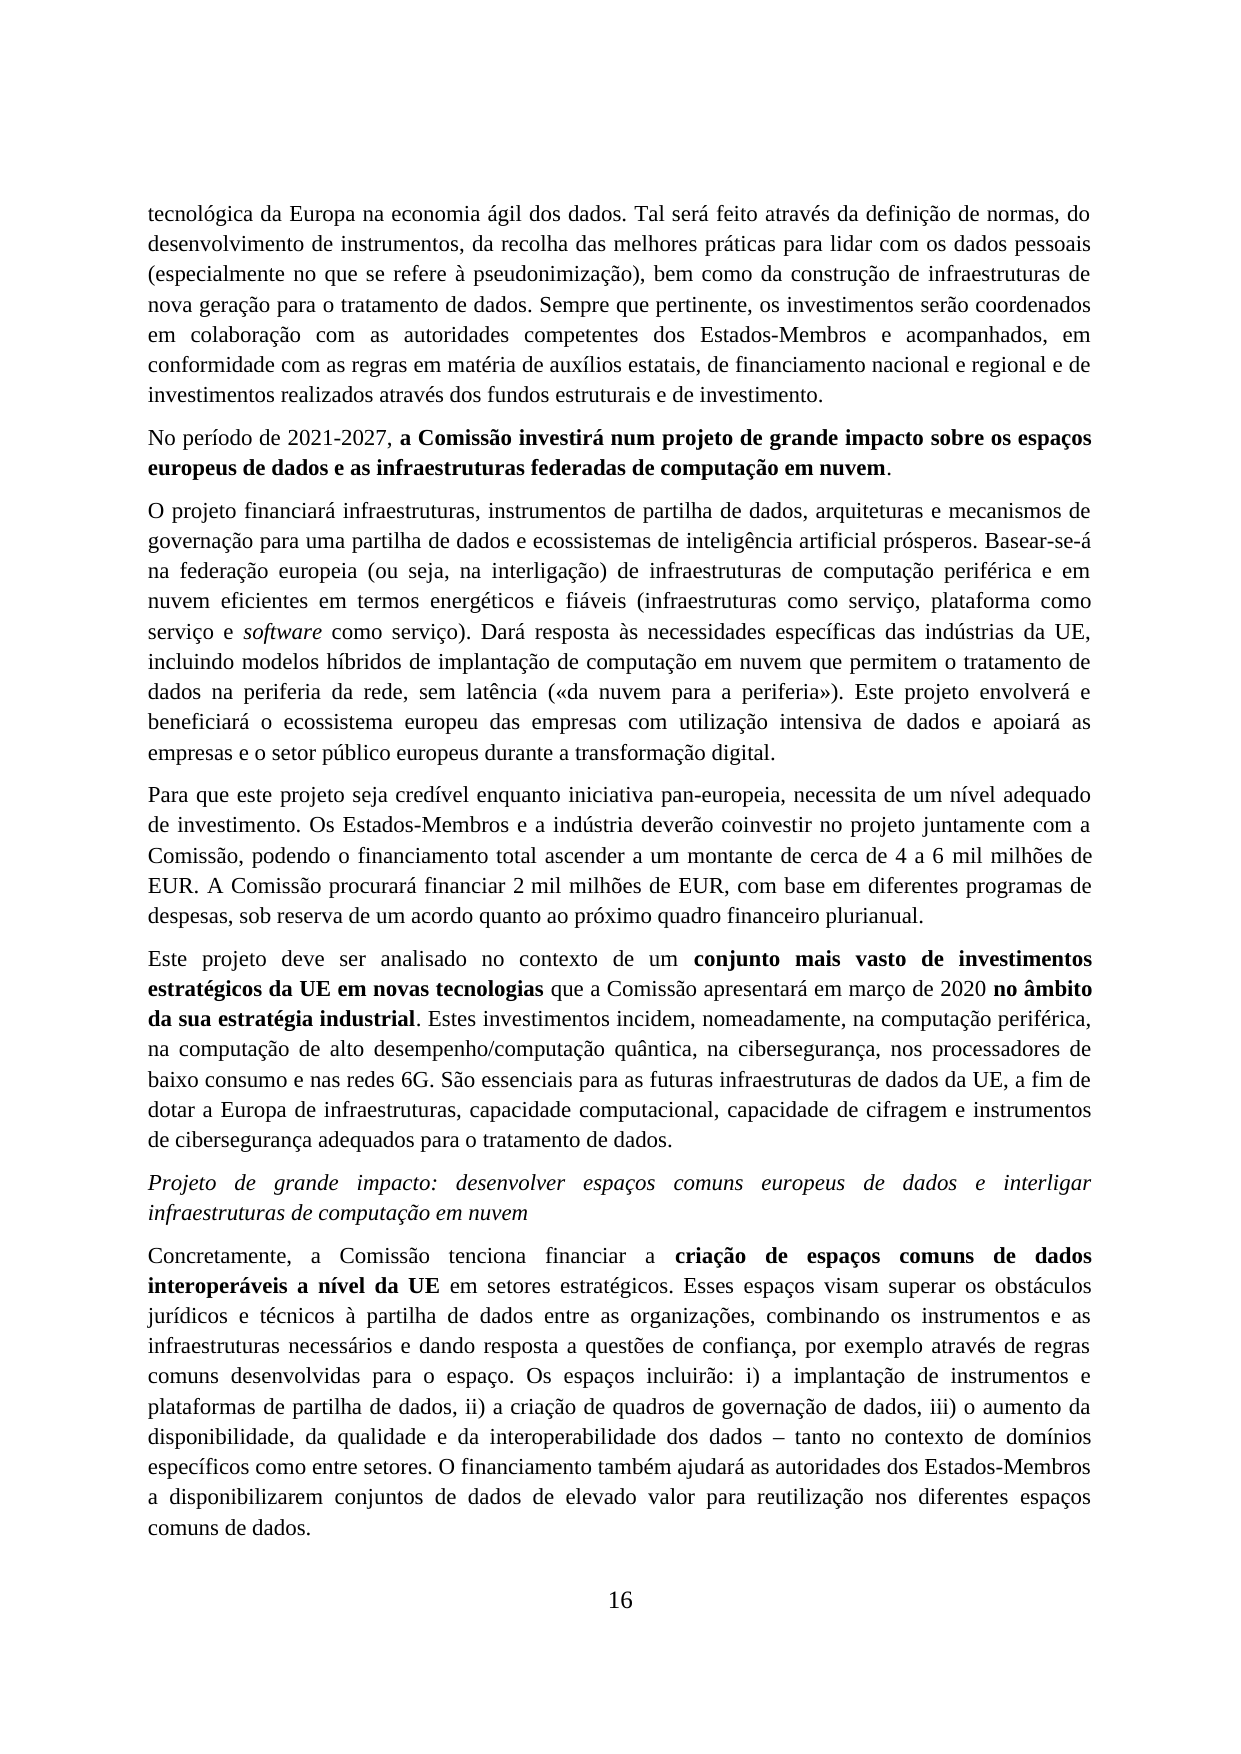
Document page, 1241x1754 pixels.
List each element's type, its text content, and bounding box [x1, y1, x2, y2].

text O projeto financiará infraestruturas, instrumentos de partilha de dados, arquiteturas e mecanismos de governação para uma partilha de dados e ecossistemas de inteligência artificial prósperos. Basear-se-á na federação europeia (ou seja, na interligação) de infraestruturas de computação periférica e em nuvem eficientes em termos energéticos e fiáveis (infraestruturas como serviço, plataforma como serviço e software como serviço). Dará resposta às necessidades específicas das indústrias da UE, incluindo modelos híbridos de implantação de computação em nuvem que permitem o tratamento de dados na periferia da rede, sem latência («da nuvem para a periferia»). Este projeto envolverá e beneficiará o ecossistema europeu das empresas com utilização intensiva de dados e apoiará as empresas e o setor público europeus durante a transformação digital. [148, 497, 1093, 765]
text Este projeto deve ser analisado no contexto de um conjunto mais vasto de investimentos estratégicos da UE em novas tecnologias que a Comissão apresentará em março de 2020 no âmbito da sua estratégia industrial. Estes investimentos incidem, nomeadamente, na computação periférica, na computação de alto desempenho/computação quântica, na cibersegurança, nos processadores de baixo consumo e nas redes 6G. São essenciais para as futuras infraestruturas de dados da UE, a fim de dotar a Europa de infraestruturas, capacidade computacional, capacidade de cifragem e instrumentos de cibersegurança adequados para o tratamento de dados. [148, 945, 1093, 1152]
text Para que este projeto seja credível enquanto iniciativa pan-europeia, necessita de um nível adequado de investimento. Os Estados-Membros e a indústria deverão coinvestir no projeto juntamente com a Comissão, podendo o financiamento total ascender a um montante de cerca de 4 a 6 mil milhões de EUR. A Comissão procurará financiar 2 mil milhões de EUR, com base em diferentes programas de despesas, sob reserva de um acordo quanto ao próximo quadro financeiro plurianual. [148, 781, 1093, 928]
text No período de 2021-2027, a Comissão investirá num projeto de grande impacto sobre os espaços europeus de dados e as infraestruturas federadas de computação em nuvem. [148, 424, 1093, 481]
text Projeto de grande impacto: desenvolver espaços comuns europeus de dados e interligar infraestruturas de computação em nuvem [148, 1169, 1093, 1225]
text Concretamente, a Comissão tenciona financiar a criação de espaços comuns de dados interoperáveis a nível da UE em setores estratégicos. Esses espaços visam superar os obstáculos jurídicos e técnicos à partilha de dados entre as organizações, combinando os instrumentos e as infraestruturas necessários e dando resposta a questões de confiança, por exemplo através de regras comuns desenvolvidas para o espaço. Os espaços incluirão: i) a implantação de instrumentos e plataformas de partilha de dados, ii) a criação de quadros de governação de dados, iii) o aumento da disponibilidade, da qualidade e da interoperabilidade dos dados – tanto no contexto de domínios específicos como entre setores. O financiamento também ajudará as autoridades dos Estados-Membros a disponibilizarem conjuntos de dados de elevado valor para reutilização nos diferentes espaços comuns de dados. [148, 1242, 1093, 1540]
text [148, 200, 1093, 408]
